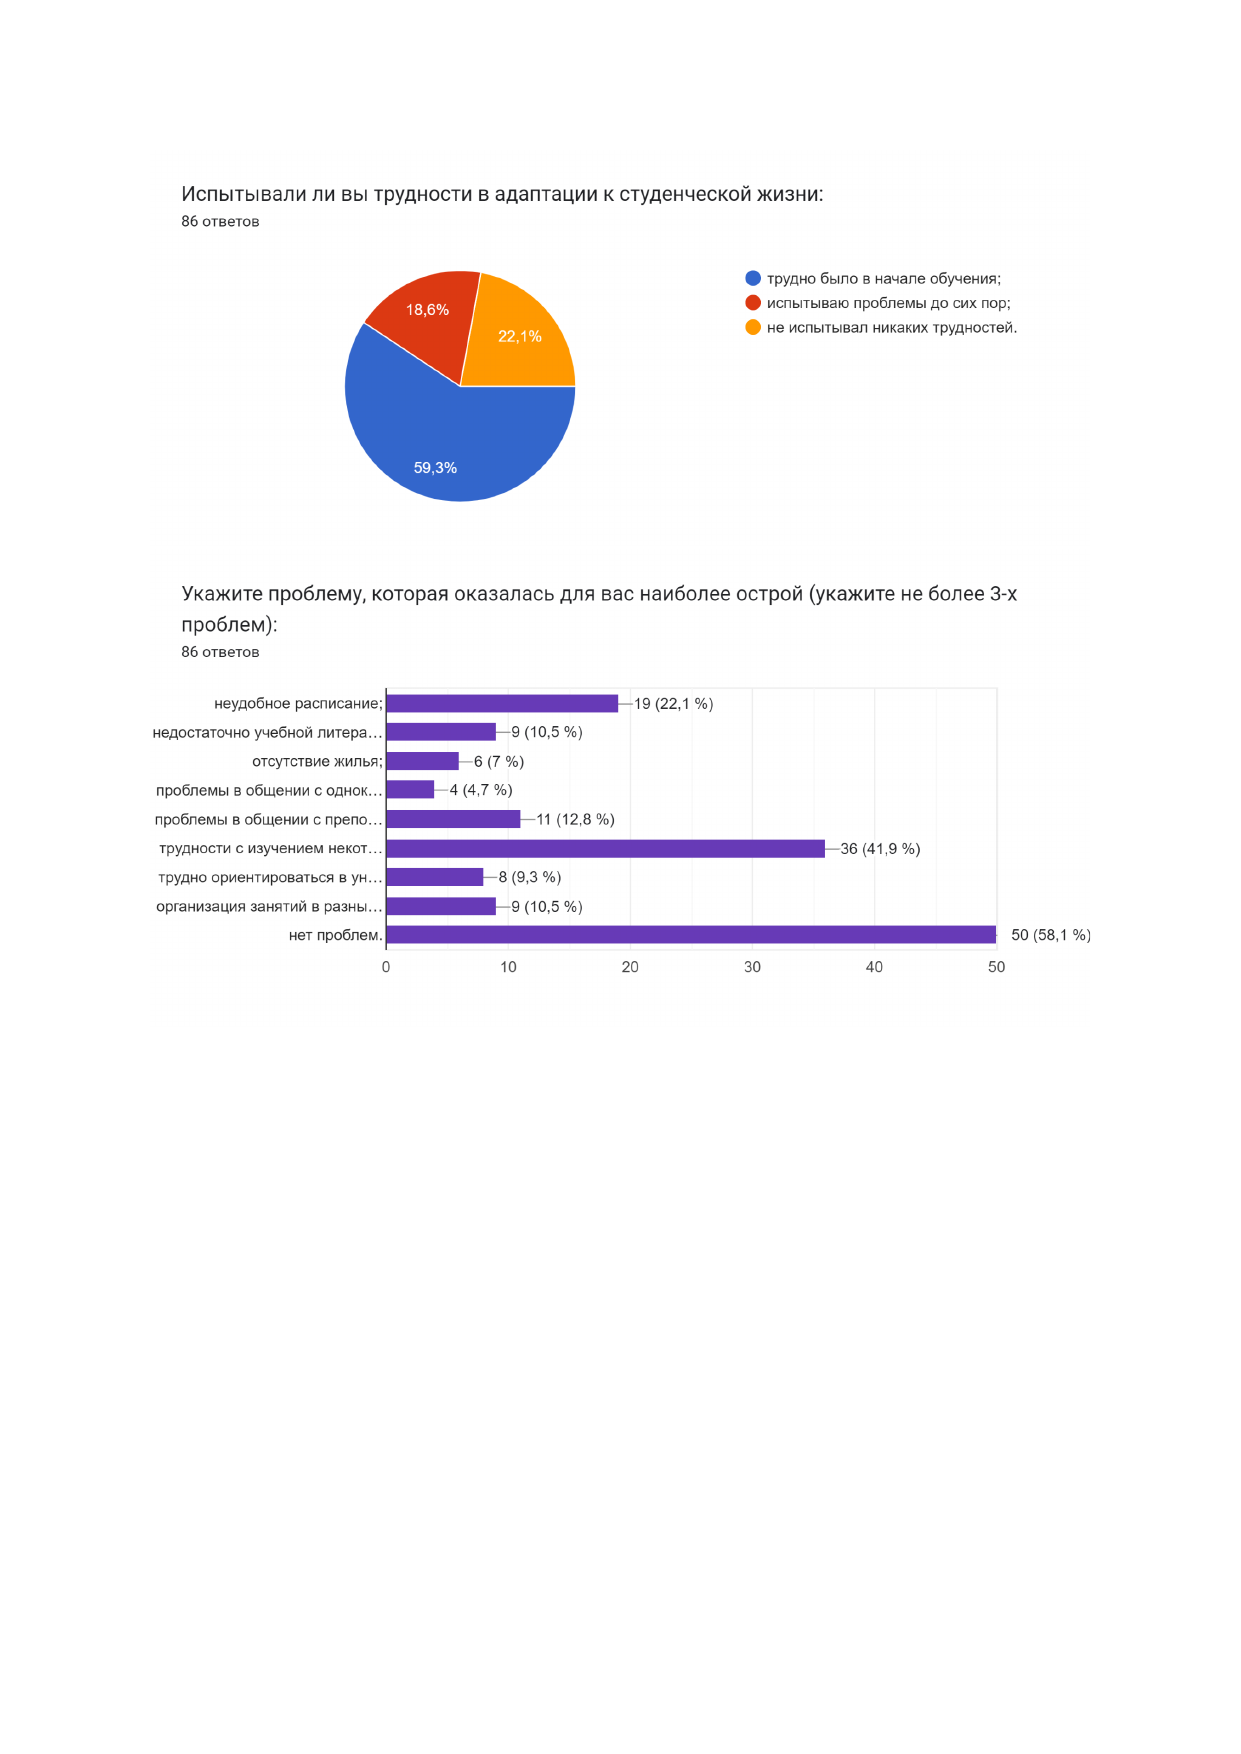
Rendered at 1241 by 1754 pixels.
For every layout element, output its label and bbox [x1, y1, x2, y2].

picture [150, 150, 1091, 546]
picture [150, 549, 1091, 1027]
